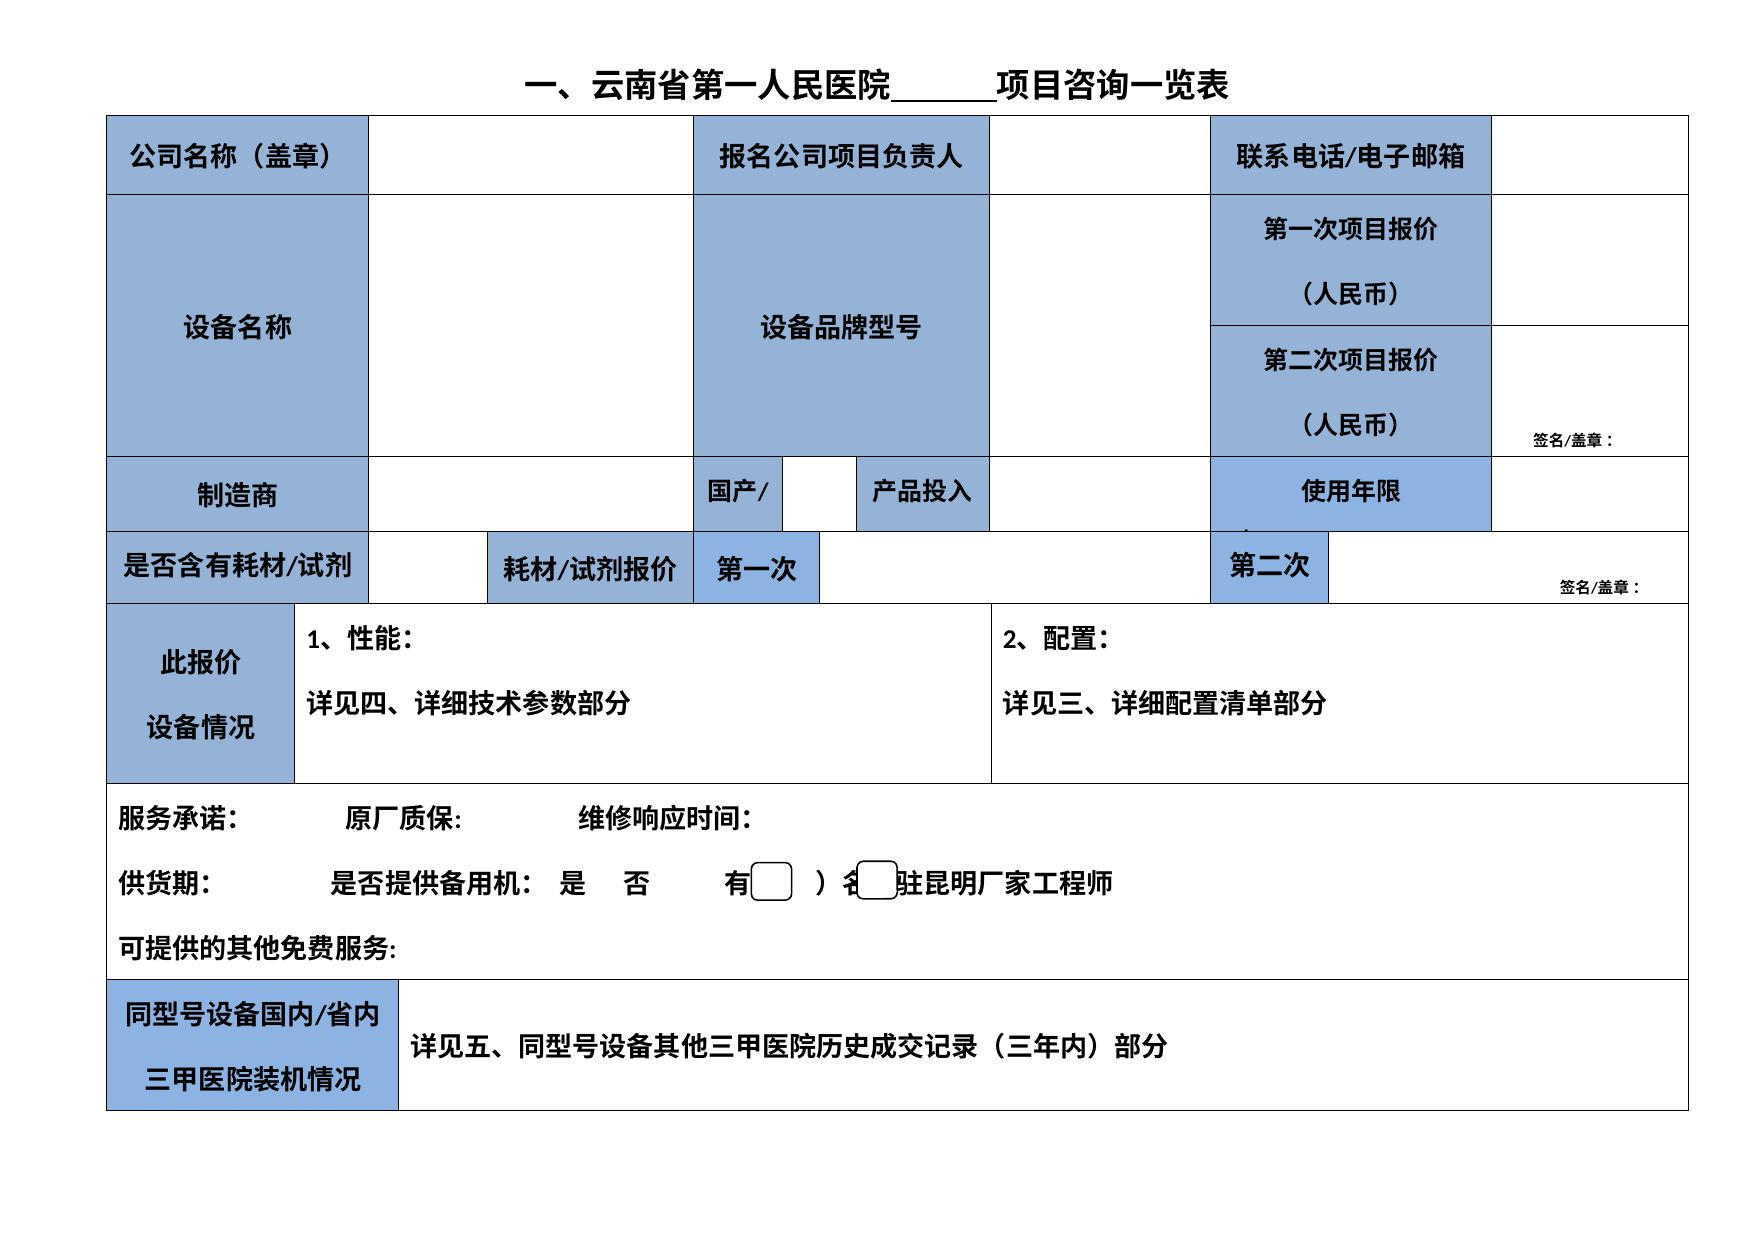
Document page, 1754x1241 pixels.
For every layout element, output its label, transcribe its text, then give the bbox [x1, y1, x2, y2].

table_cell 此报价 设备情况 [107, 604, 294, 783]
table_cell 设备名称 [107, 195, 368, 456]
table_cell 是否含有耗材/试剂 [107, 532, 368, 603]
table_cell 第一次项目报价 （人民币） [1211, 195, 1491, 325]
table_cell 第一次 [694, 532, 819, 603]
table_cell [820, 532, 1210, 603]
table_header [990, 116, 1210, 194]
table_cell [1492, 457, 1688, 531]
table_header 联系电话/电子邮箱 [1211, 116, 1491, 194]
table_cell [783, 457, 856, 531]
table_cell 签名/盖章 ： [1492, 326, 1688, 456]
table_header 公司名称（盖章） [107, 116, 368, 194]
table_cell [990, 195, 1210, 456]
table_cell 服务承诺： 原厂质保: 维修响应时间： 供货期： 是否提供备用机： 是 否 有（ ）名常驻昆明厂家工程师 可提供的其他免费服务: [107, 784, 1688, 979]
table_cell 2、配置： 详见三、详细配置清单部分 [992, 604, 1688, 783]
table_cell [990, 457, 1210, 531]
table_cell 第二次项目报价 （人民币） [1211, 326, 1491, 456]
table_cell [369, 457, 693, 531]
table_cell 设备品牌型号 [694, 195, 989, 456]
table_cell [369, 195, 693, 456]
table_cell 制造商 [107, 457, 368, 531]
table_header [1492, 116, 1688, 194]
table_cell 详见五、同型号设备其他三甲医院历史成交记录（三年内）部分 [399, 980, 1688, 1110]
table_cell [369, 532, 487, 603]
table_cell 同型号设备国内/省内 三甲医院装机情况 [107, 980, 398, 1110]
table_cell 产品投入市场时间 [857, 457, 989, 531]
table_cell 签名/盖章 ： [1329, 532, 1688, 603]
table_cell 使用年限 （注册证或使用说明书为准） [1211, 457, 1491, 531]
table_cell 1、性能： 详见四、详细技术参数部分 [295, 604, 991, 783]
table_cell 第二次 [1211, 532, 1328, 603]
table_cell [1492, 195, 1688, 325]
text 一、云南省第一人民医院 项目咨询一览表 [118, 50, 1636, 115]
table_header [369, 116, 693, 194]
table_cell 耗材/试剂报价 [488, 532, 693, 603]
table_header 报名公司项目负责人 [694, 116, 989, 194]
table_cell 国产/进口 [694, 457, 782, 531]
